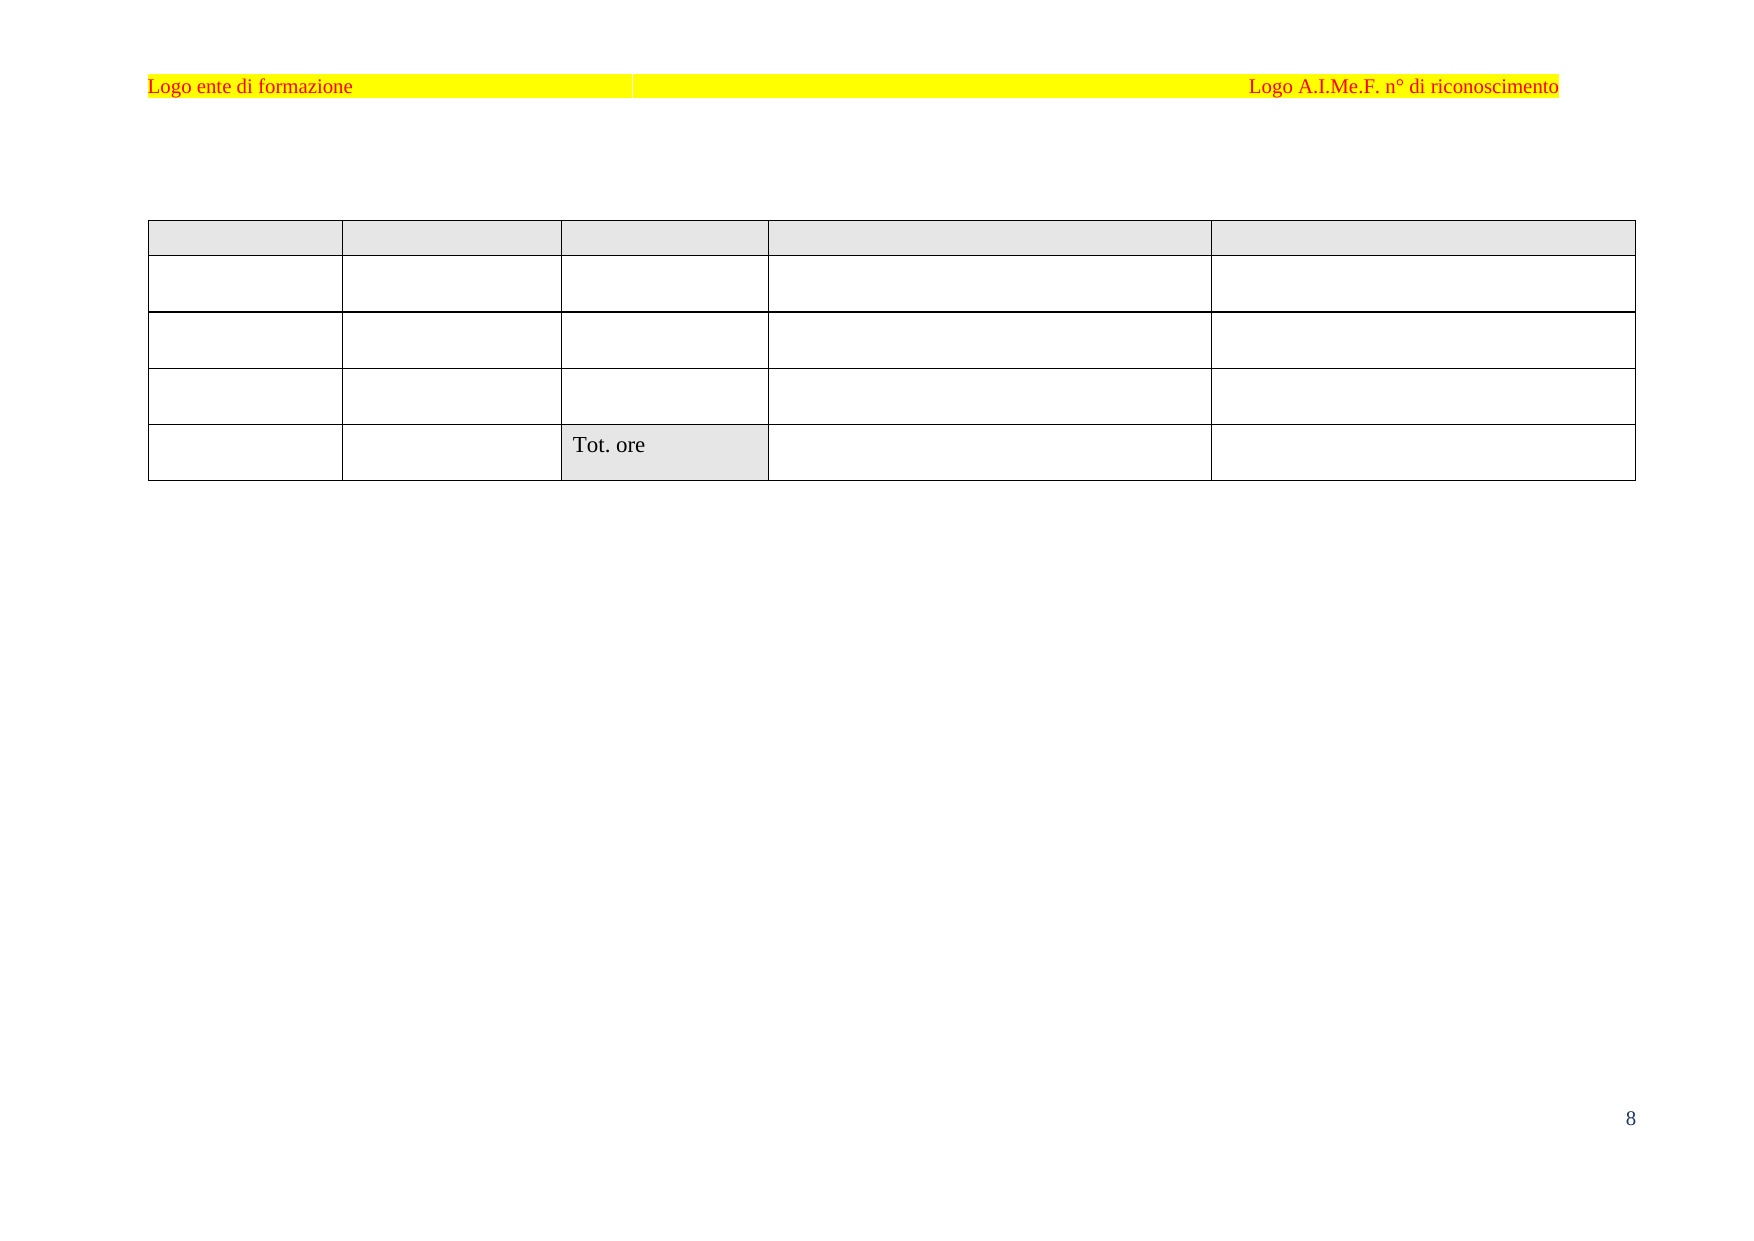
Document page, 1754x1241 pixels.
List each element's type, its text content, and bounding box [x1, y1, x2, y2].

table_cell [343, 425, 561, 480]
table_cell Tot. ore [562, 425, 768, 480]
table_cell [1212, 425, 1635, 480]
table_header Orario [343, 221, 561, 255]
table_header N. ore [562, 221, 768, 255]
table_header Nome-Cognome MFP [769, 221, 1211, 255]
table_cell [343, 256, 561, 311]
table_cell [149, 369, 342, 424]
table_cell [769, 313, 1211, 368]
table_cell [1212, 369, 1635, 424]
table_cell [149, 313, 342, 368]
table_cell [769, 256, 1211, 311]
table_cell [769, 425, 1211, 480]
table_cell [343, 313, 561, 368]
table_cell [149, 425, 342, 480]
table_cell [562, 369, 768, 424]
table_cell [343, 369, 561, 424]
table_cell [1212, 313, 1635, 368]
table_header Data [149, 221, 342, 255]
table_header Firma del MF [1212, 221, 1635, 255]
table_cell [1212, 256, 1635, 311]
table_cell [769, 369, 1211, 424]
table_cell [562, 313, 768, 368]
table_cell [149, 256, 342, 311]
table_cell [562, 256, 768, 311]
